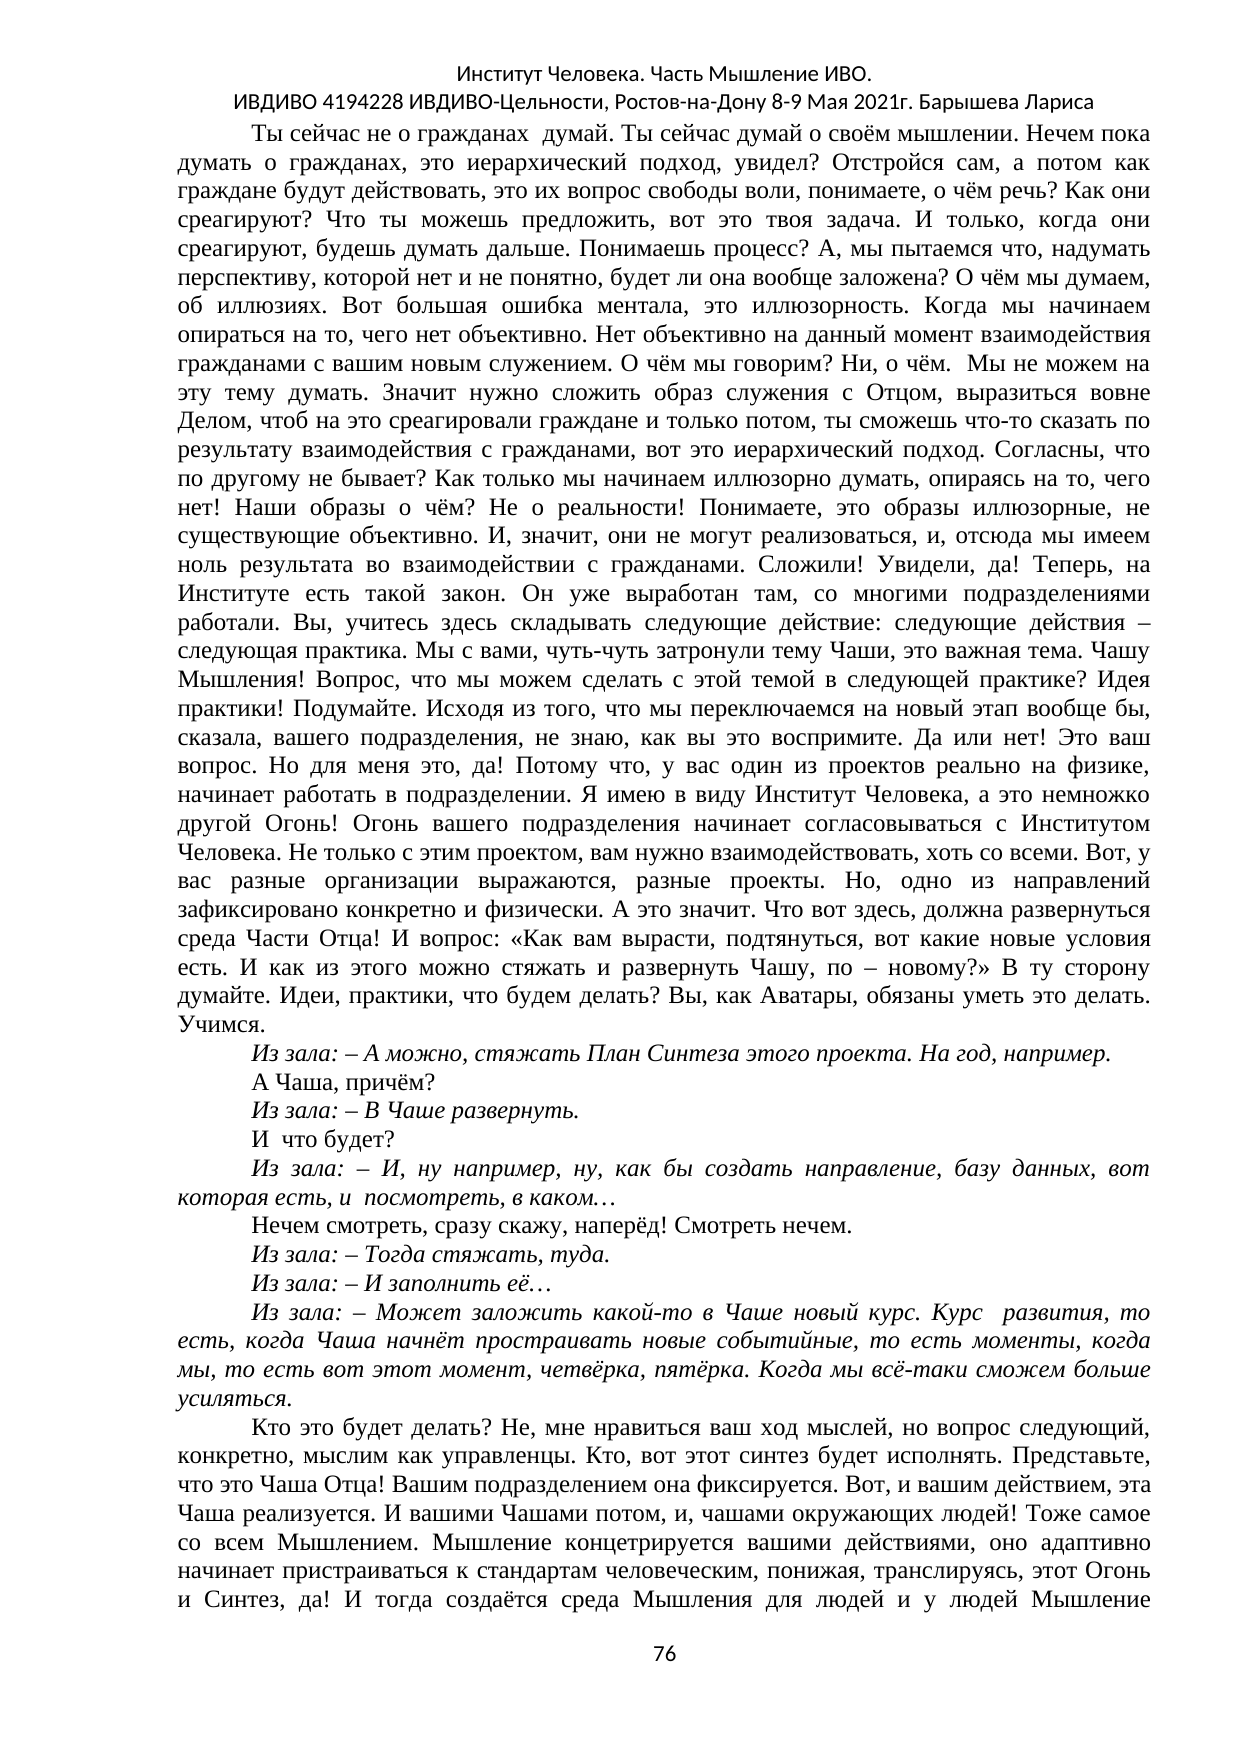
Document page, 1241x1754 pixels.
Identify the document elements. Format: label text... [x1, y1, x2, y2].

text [177, 1412, 1152, 1613]
text Из зала: – И, ну например, ну, как бы создать направление, базу данных, вот которая есть, и посмотреть, в каком… [177, 1153, 1152, 1211]
text Из зала: – В Чаше развернуть. [177, 1096, 1152, 1124]
text И что будет? [177, 1124, 1152, 1153]
text А Чаша, причём? [177, 1067, 1152, 1096]
text Из зала: – Тогда стяжать, туда. [177, 1239, 1152, 1268]
text Из зала: – А можно, стяжать План Синтеза этого проекта. На год, например. [177, 1038, 1152, 1067]
text Нечем смотреть, сразу скажу, наперёд! Смотреть нечем. [177, 1211, 1152, 1239]
text Из зала: – Может заложить какой-то в Чаше новый курс. Курс развития, то есть, когда Чаша начнёт простраивать новые событийные, то есть моменты, когда мы, то есть вот этот момент, четвёрка, пятёрка. Когда мы всё-таки сможем больше усиляться. [177, 1297, 1152, 1412]
text Из зала: – И заполнить её… [177, 1268, 1152, 1297]
text Ты сейчас не о гражданах думай. Ты сейчас думай о своём мышлении. Нечем пока думать о гражданах, это иерархический подход, увидел? Отстройся сам, а потом как граждане будут действовать, это их вопрос свободы воли, понимаете, о чём речь? Как они среагируют? Что ты можешь предложить, вот это твоя задача. И только, когда они среагируют, будешь думать дальше. Понимаешь процесс? А, мы пытаемся что, надумать перспективу, которой нет и не понятно, будет ли она вообще заложена? О чём мы думаем, об иллюзиях. Вот большая ошибка ментала, это иллюзорность. Когда мы начинаем опираться на то, чего нет объективно. Нет объективно на данный момент взаимодействия гражданами с вашим новым служением. О чём мы говорим? Ни, о чём. Мы не можем на эту тему думать. Значит нужно сложить образ служения с Отцом, выразиться вовне Делом, чтоб на это среагировали граждане и только потом, ты сможешь что-то сказать по результату взаимодействия с гражданами, вот это иерархический подход. Согласны, что по другому не бывает? Как только мы начинаем иллюзорно думать, опираясь на то, чего нет! Наши образы о чём? Не о реальности! Понимаете, это образы иллюзорные, не существующие объективно. И, значит, они не могут реализоваться, и, отсюда мы имеем ноль результата во взаимодействии с гражданами. Сложили! Увидели, да! Теперь, на Институте есть такой закон. Он уже выработан там, со многими подразделениями работали. Вы, учитесь здесь складывать следующие действие: следующие действия – следующая практика. Мы с вами, чуть-чуть затронули тему Чаши, это важная тема. Чашу Мышления! Вопрос, что мы можем сделать с этой темой в следующей практике? Идея практики! Подумайте. Исходя из того, что мы переключаемся на новый этап вообще бы, сказала, вашего подразделения, не знаю, как вы это воспримите. Да или нет! Это ваш вопрос. Но для меня это, да! Потому что, у вас один из проектов реально на физике, начинает работать в подразделении. Я имею в виду Институт Человека, а это немножко другой Огонь! Огонь вашего подразделения начинает согласовываться с Институтом Человека. Не только с этим проектом, вам нужно взаимодействовать, хоть со всеми. Вот, у вас разные организации выражаются, разные проекты. Но, одно из направлений зафиксировано конкретно и физически. А это значит. Что вот здесь, должна развернуться среда Части Отца! И вопрос: «Как вам вырасти, подтянуться, вот какие новые условия есть. И как из этого можно стяжать и развернуть Чашу, по – новому?» В ту сторону думайте. Идеи, практики, что будем делать? Вы, как Аватары, обязаны уметь это делать. Учимся. [177, 118, 1152, 1038]
